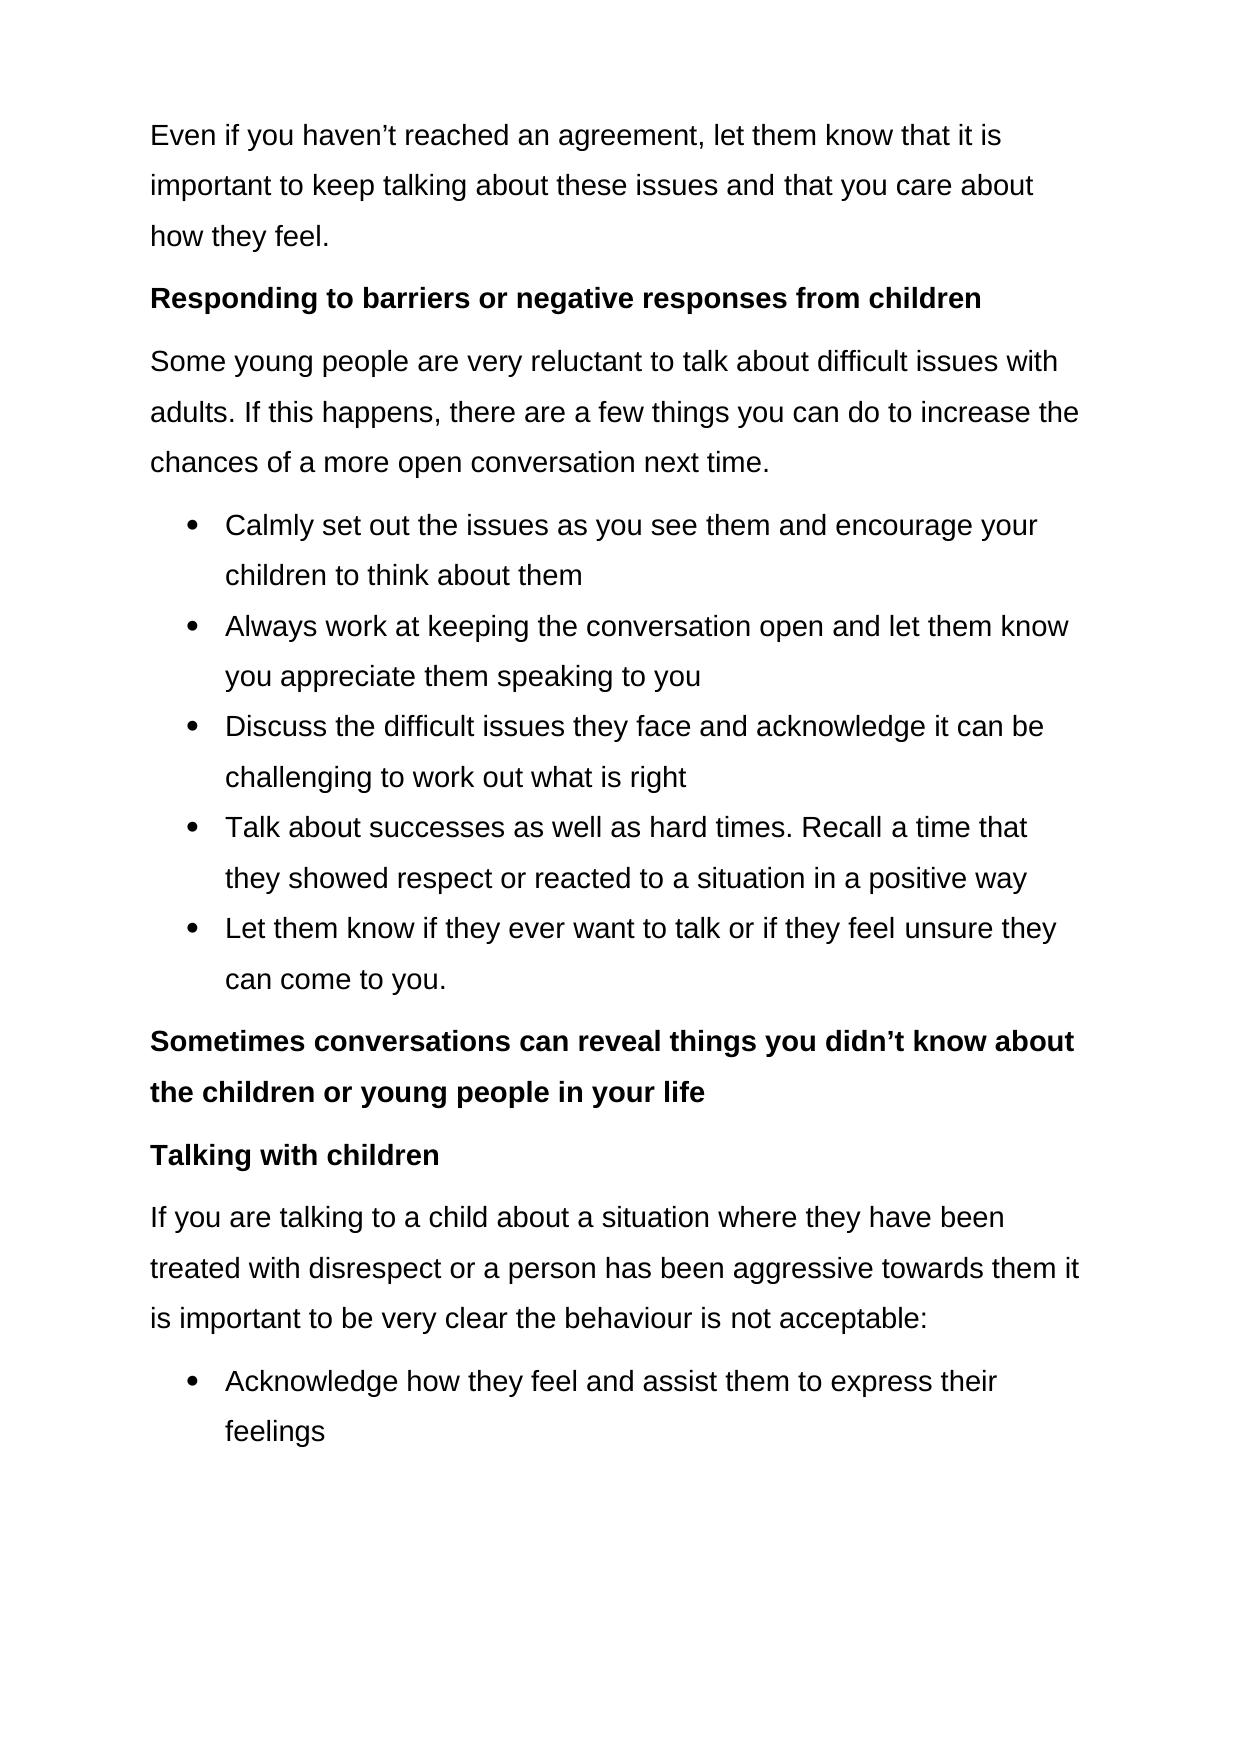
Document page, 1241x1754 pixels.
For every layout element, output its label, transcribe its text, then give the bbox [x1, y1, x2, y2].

text Even if you haven’t reached an agreement, let them know that it is important to keep talking about these issues and that you care about how they feel. [150, 118, 1090, 252]
list Always work at keeping the conversation open and let them know you appreciate them speaking to you [187, 609, 1090, 693]
list Calmly set out the issues as you see them and encourage your children to think about them [187, 508, 1090, 592]
list Let them know if they ever want to talk or if they feel unsure they can come to you. [187, 911, 1090, 995]
list Talk about successes as well as hard times. Recall a time that they showed respect or reacted to a situation in a positive way [187, 810, 1090, 894]
subtitle Responding to barriers or negative responses from children [150, 282, 1090, 315]
list Discuss the difficult issues they face and acknowledge it can be challenging to work out what is right [187, 709, 1090, 793]
text Some young people are very reluctant to talk about difficult issues with adults. If this happens, there are a few things you can do to increase the chances of a more open conversation next time. [150, 344, 1090, 478]
list Acknowledge how they feel and assist them to express their feelings [187, 1364, 1090, 1448]
text Sometimes conversations can reveal things you didn’t know about the children or young people in your life [150, 1024, 1090, 1108]
subtitle Talking with children [150, 1138, 1090, 1171]
text If you are talking to a child about a situation where they have been treated with disrespect or a person has been aggressive towards them it is important to be very clear the behaviour is not acceptable: [150, 1200, 1090, 1334]
